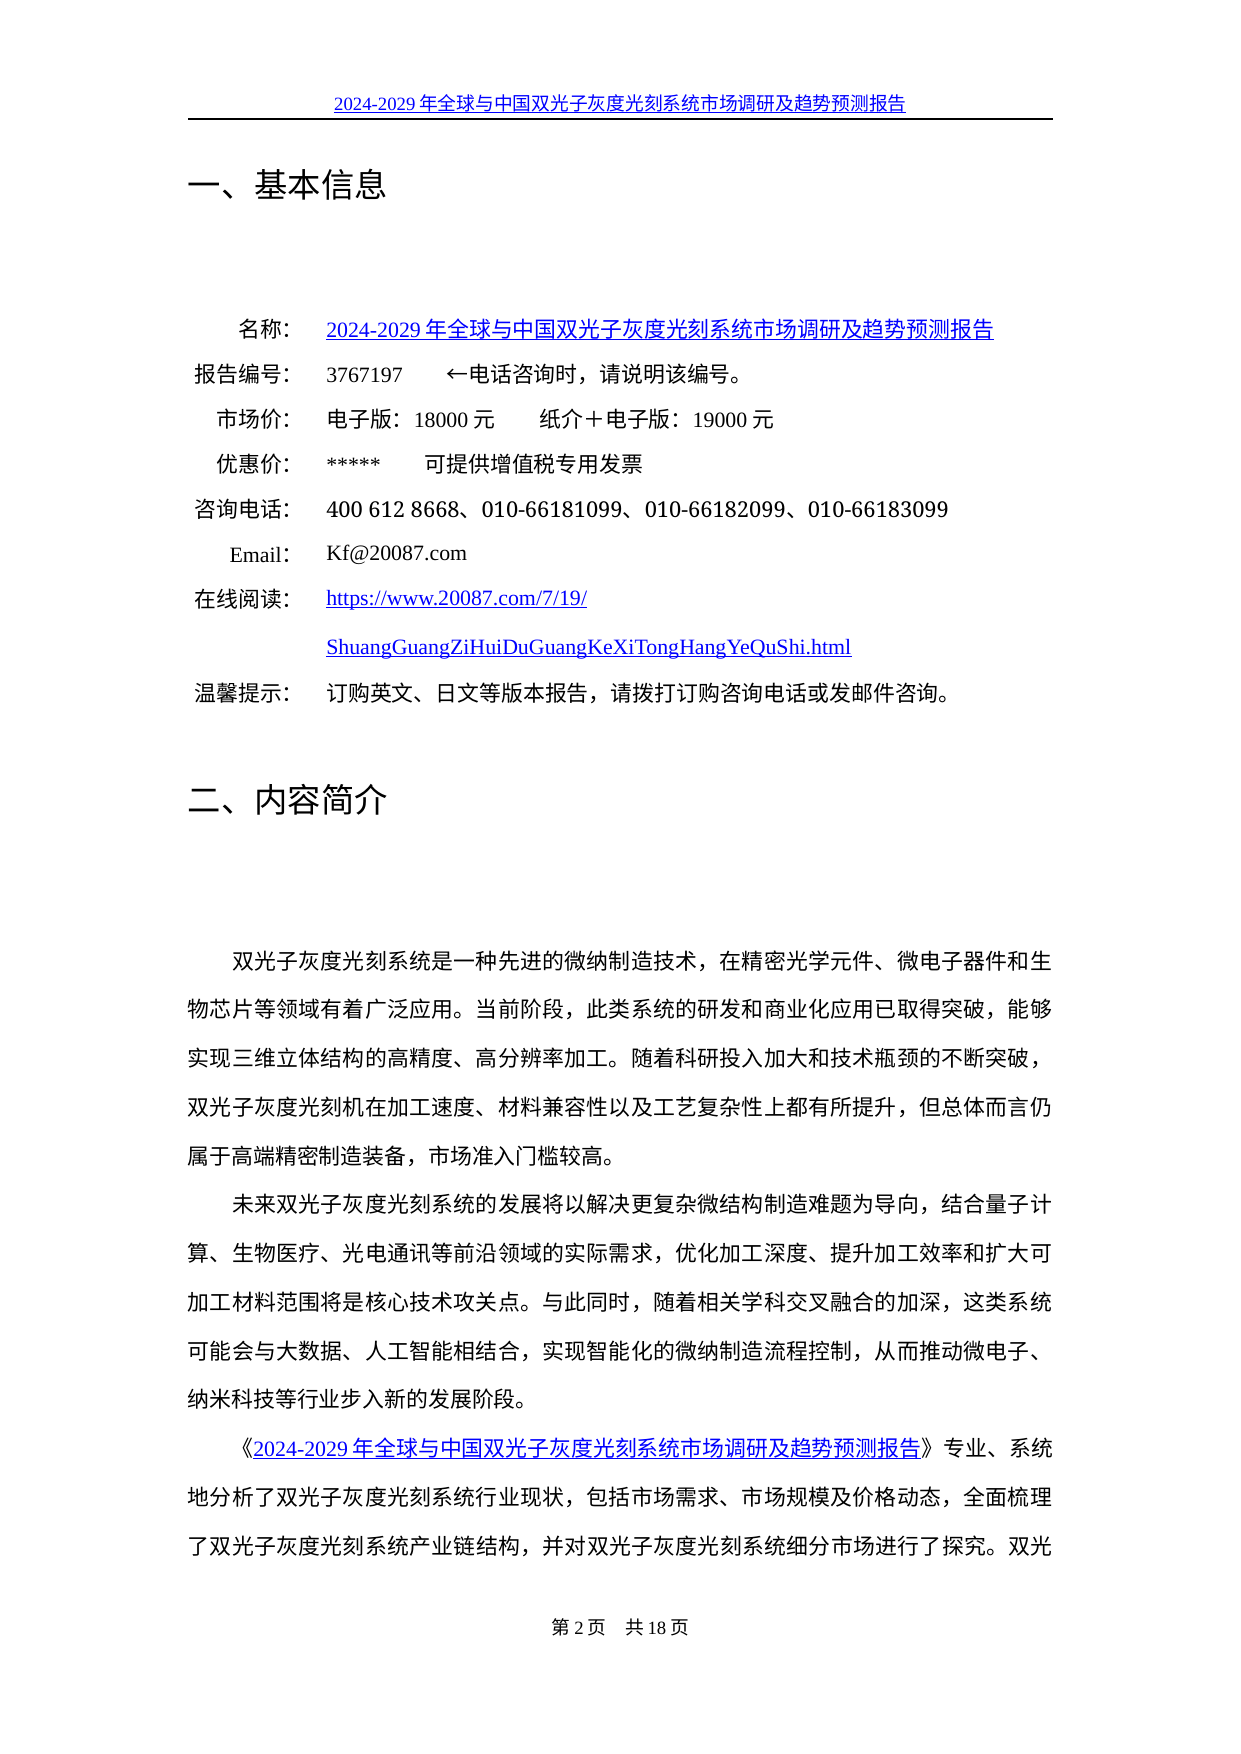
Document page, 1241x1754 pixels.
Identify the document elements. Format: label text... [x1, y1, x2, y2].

table_cell Email： [167, 537, 315, 582]
table_cell 3767197 ←电话咨询时，请说明该编号。 [315, 357, 1073, 402]
table_cell [315, 582, 1073, 675]
table_cell 订购英文、日文等版本报告，请拨打订购咨询电话或发邮件咨询。 [315, 675, 1073, 720]
table_cell 市场价： [167, 402, 315, 447]
table_cell 咨询电话： [167, 492, 315, 537]
table_header 名称： [167, 312, 315, 357]
title 二、内容简介 [187, 766, 1053, 831]
table_cell 400 612 8668、010-66181099、010-66182099、010-66183099 [315, 492, 1073, 537]
table_cell 在线阅读： [167, 582, 315, 675]
table_cell 报告编号： [167, 357, 315, 402]
title 一、基本信息 [187, 150, 1053, 215]
table_cell 优惠价： [167, 447, 315, 492]
table_header 2024-2029年全球与中国双光子灰度光刻系统市场调研及趋势预测报告 [315, 312, 1073, 357]
table_cell 温馨提示： [167, 675, 315, 720]
table_cell Kf@20087.com [315, 537, 1073, 582]
table_cell 电子版：18000 元 纸介＋电子版：19000 元 [315, 402, 1073, 447]
table_cell ***** 可提供增值税专用发票 [315, 447, 1073, 492]
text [187, 943, 1053, 1561]
